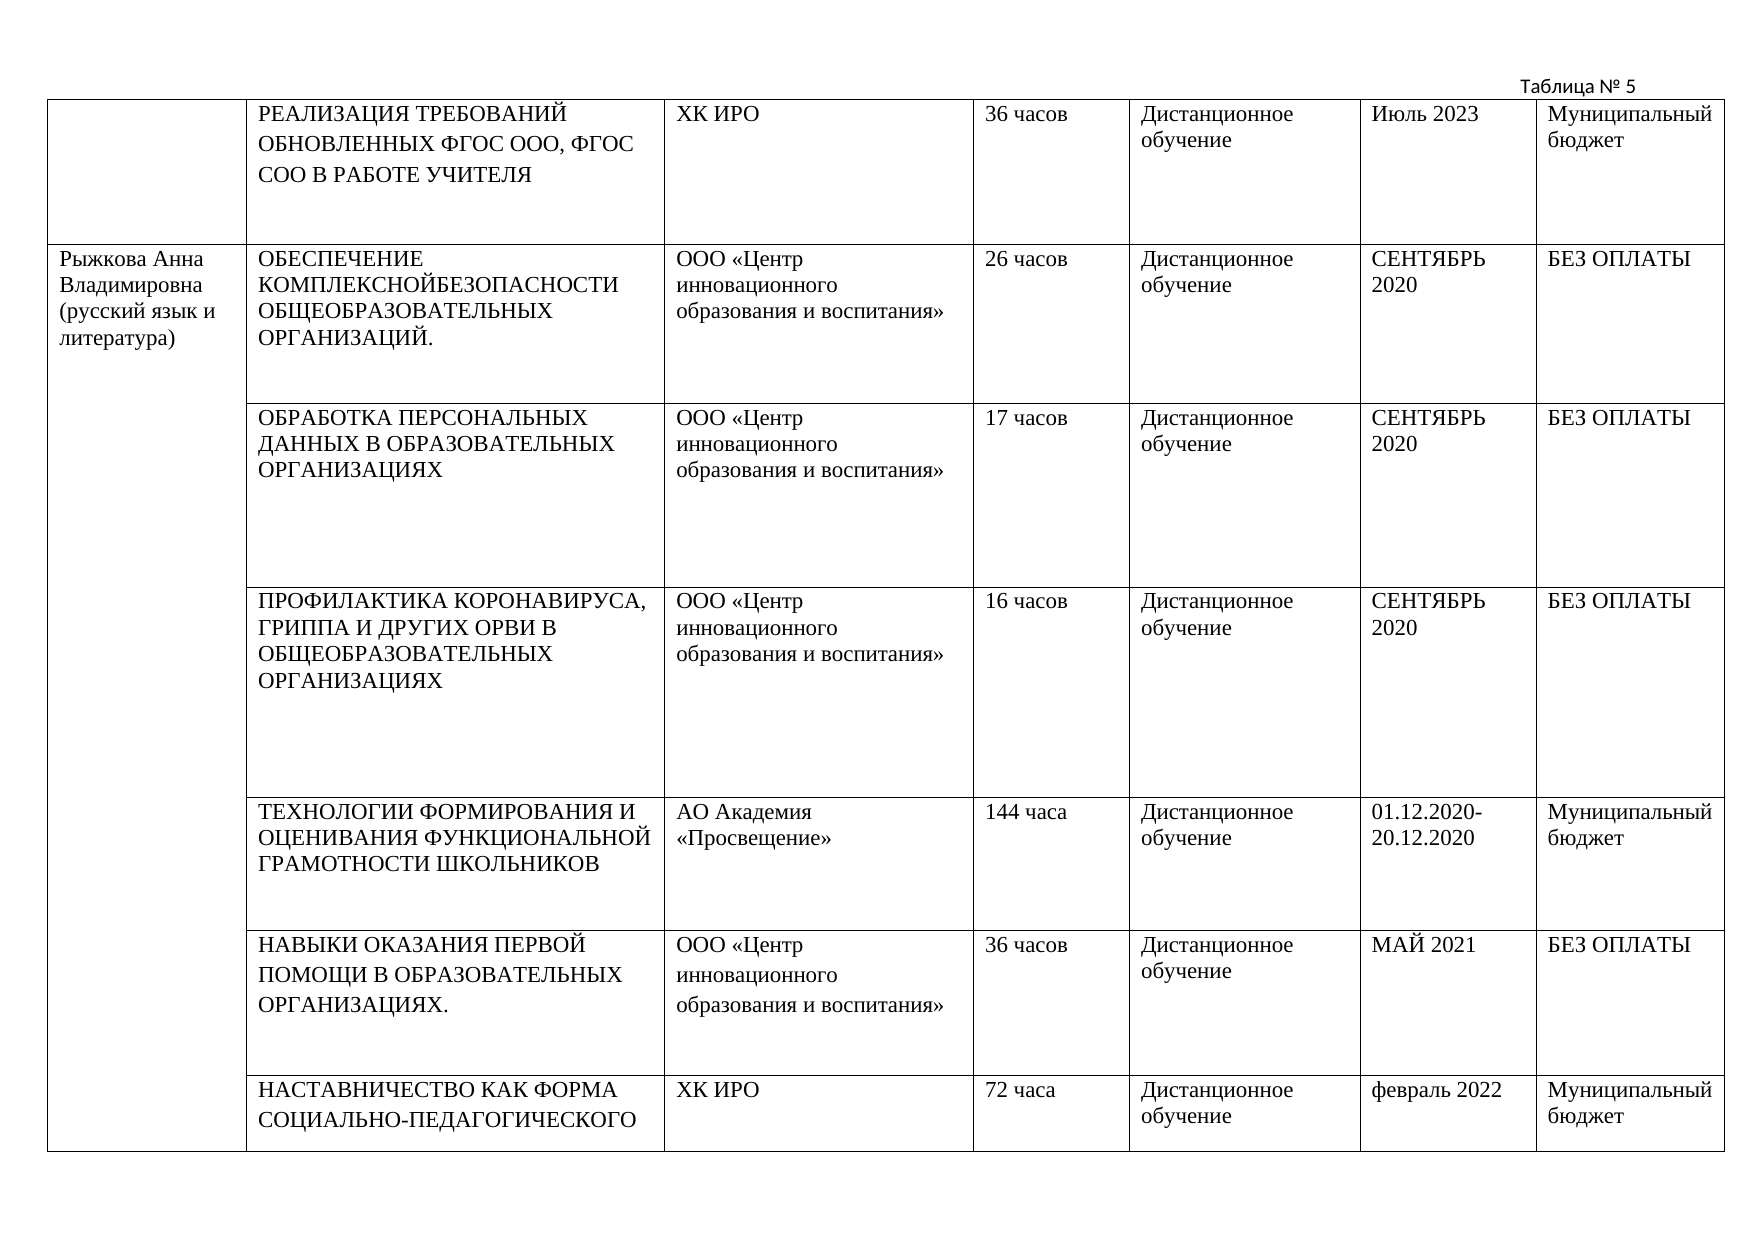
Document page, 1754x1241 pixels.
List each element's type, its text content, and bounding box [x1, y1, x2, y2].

table_cell СЕНТЯБРЬ 2020 [1361, 245, 1536, 403]
table_cell ООО «Центр инновационного образования и воспитания» [665, 931, 973, 1075]
table_cell Муниципальный бюджет [1537, 798, 1724, 929]
table_cell Дистанционное обучение [1130, 588, 1360, 797]
table_cell Дистанционное обучение [1130, 404, 1360, 587]
table_cell СЕНТЯБРЬ 2020 [1361, 404, 1536, 587]
table_cell ООО «Центр инновационного образования и воспитания» [665, 245, 973, 403]
table_cell 17 часов [974, 404, 1129, 587]
table_cell ТЕХНОЛОГИИ ФОРМИРОВАНИЯ И ОЦЕНИВАНИЯ ФУНКЦИОНАЛЬНОЙ ГРАМОТНОСТИ ШКОЛЬНИКОВ [247, 798, 664, 929]
table_cell 01.12.2020-20.12.2020 [1361, 798, 1536, 929]
table_cell БЕЗ ОПЛАТЫ [1537, 404, 1724, 587]
table_cell РЕАЛИЗАЦИЯ ТРЕБОВАНИЙ ОБНОВЛЕННЫХ ФГОС ООО, ФГОС СОО В РАБОТЕ УЧИТЕЛЯ [247, 100, 664, 243]
table_cell ООО «Центр инновационного образования и воспитания» [665, 588, 973, 797]
table_cell Июль 2023 [1361, 100, 1536, 243]
table_cell БЕЗ ОПЛАТЫ [1537, 931, 1724, 1075]
table_cell Дистанционное обучение [1130, 245, 1360, 403]
table_cell АО Академия «Просвещение» [665, 798, 973, 929]
table_cell МАЙ 2021 [1361, 931, 1536, 1075]
table_cell БЕЗ ОПЛАТЫ [1537, 245, 1724, 403]
table_cell Дистанционное обучение [1130, 100, 1360, 243]
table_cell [1130, 1076, 1360, 1151]
table_cell ХК ИРО [665, 1076, 973, 1151]
table_cell 26 часов [974, 245, 1129, 403]
table_cell ПРОФИЛАКТИКА КОРОНАВИРУСА, ГРИППА И ДРУГИХ ОРВИ В ОБЩЕОБРАЗОВАТЕЛЬНЫХ ОРГАНИЗАЦИЯХ [247, 588, 664, 797]
table_cell ОБЕСПЕЧЕНИЕ КОМПЛЕКСНОЙБЕЗОПАСНОСТИ ОБЩЕОБРАЗОВАТЕЛЬНЫХ ОРГАНИЗАЦИЙ. [247, 245, 664, 403]
table_cell Дистанционное обучение [1130, 798, 1360, 929]
table_cell ООО «Центр инновационного образования и воспитания» [665, 404, 973, 587]
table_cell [247, 1076, 664, 1151]
table_cell БЕЗ ОПЛАТЫ [1537, 588, 1724, 797]
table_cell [1537, 1076, 1724, 1151]
table_cell февраль 2022 [1361, 1076, 1536, 1151]
table_cell 144 часа [974, 798, 1129, 929]
table_cell 72 часа [974, 1076, 1129, 1151]
table_cell 36 часов [974, 931, 1129, 1075]
table_cell Муниципальный бюджет [1537, 100, 1724, 243]
table_cell Рыжкова Анна Владимировна (русский язык и литература) [48, 245, 246, 1151]
table_cell ОБРАБОТКА ПЕРСОНАЛЬНЫХ ДАННЫХ В ОБРАЗОВАТЕЛЬНЫХ ОРГАНИЗАЦИЯХ [247, 404, 664, 587]
table_cell ХК ИРО [665, 100, 973, 243]
table_cell Дистанционное обучение [1130, 931, 1360, 1075]
table_cell НАВЫКИ ОКАЗАНИЯ ПЕРВОЙ ПОМОЩИ В ОБРАЗОВАТЕЛЬНЫХ ОРГАНИЗАЦИЯХ. [247, 931, 664, 1075]
table_cell СЕНТЯБРЬ 2020 [1361, 588, 1536, 797]
table_cell 16 часов [974, 588, 1129, 797]
table_cell 36 часов [974, 100, 1129, 243]
